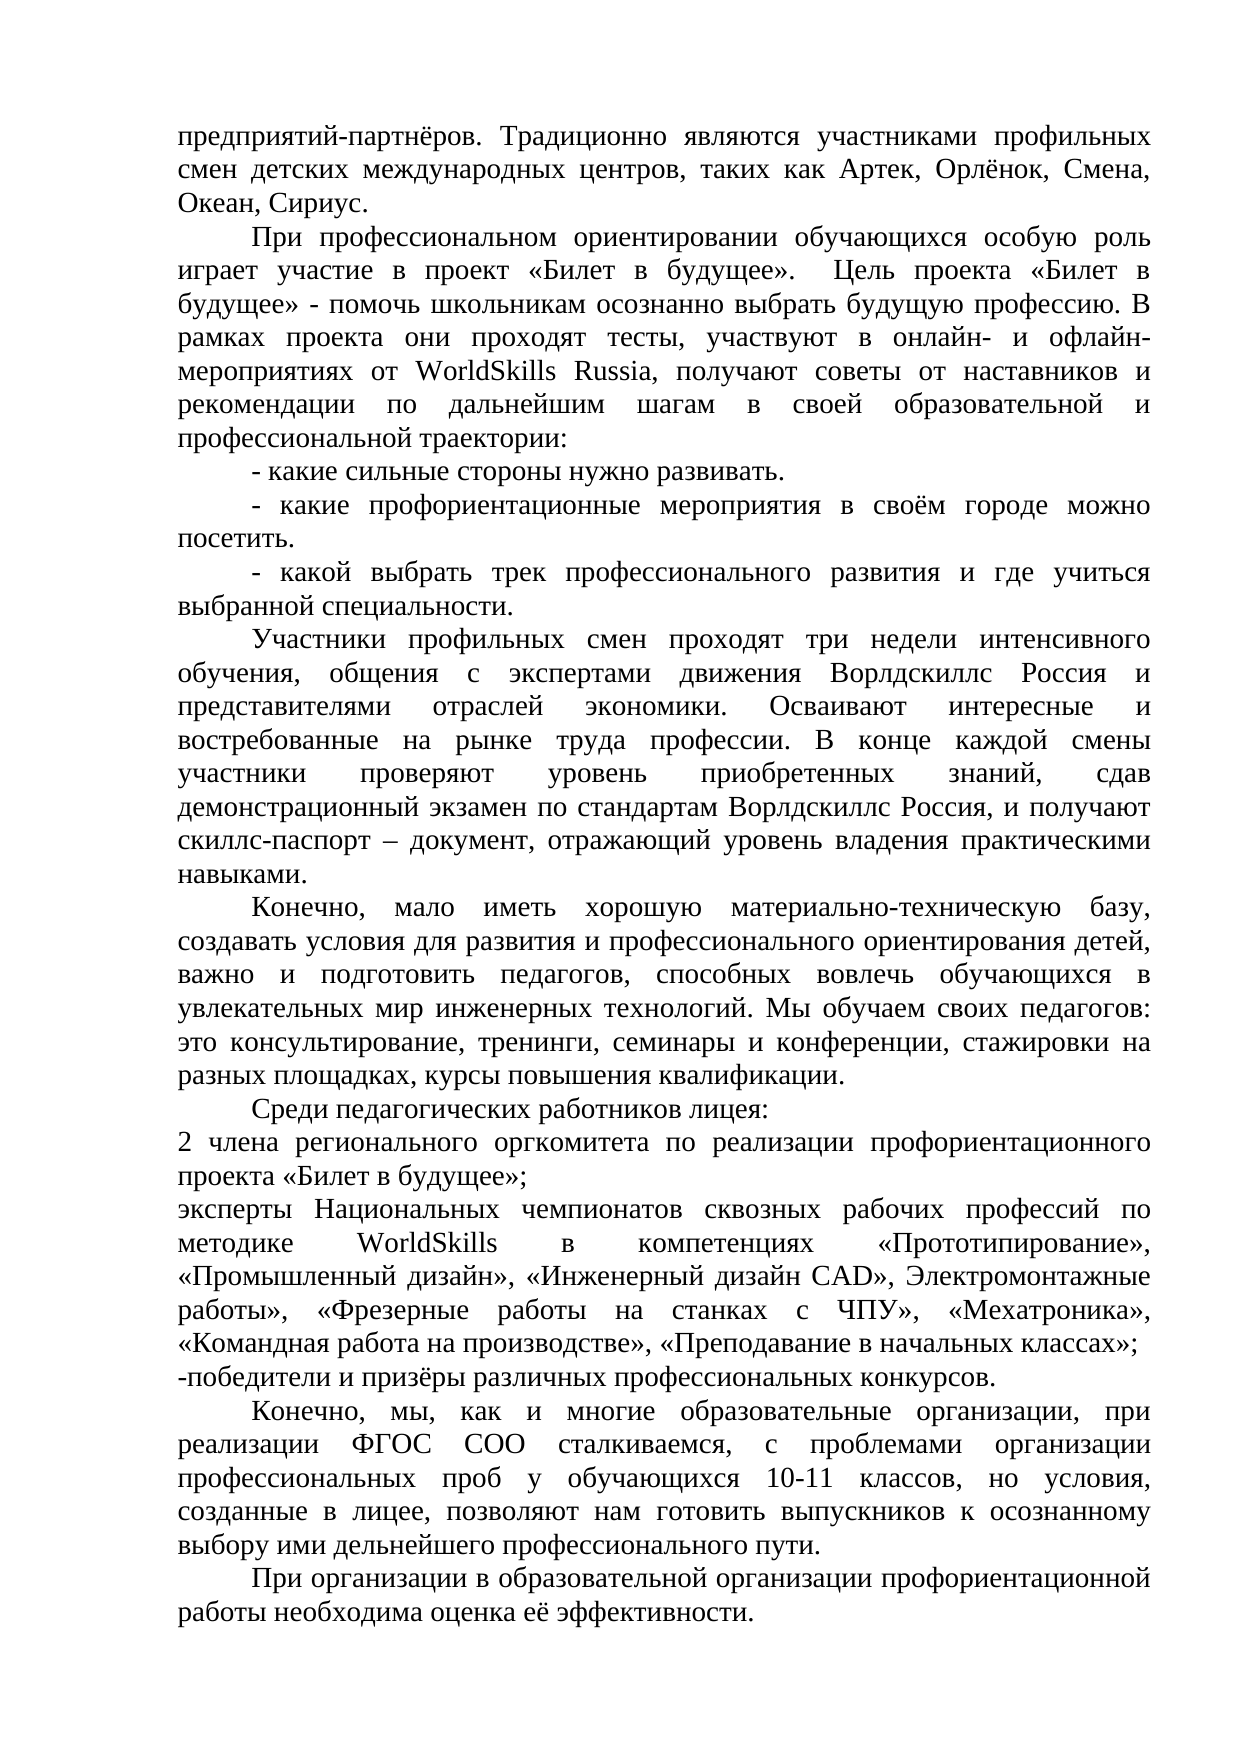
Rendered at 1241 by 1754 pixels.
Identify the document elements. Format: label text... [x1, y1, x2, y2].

text Конечно, мы, как и многие образовательные организации, при реализации ФГОС СОО сталкиваемся, с проблемами организации профессиональных проб у обучающихся 10-11 классов, но условия, созданные в лицее, позволяют нам готовить выпускников к осознанному выбору ими дельнейшего профессионального пути. [177, 1393, 1152, 1560]
text 2 члена регионального оргкомитета по реализации профориентационного проекта «Билет в будущее»; [177, 1124, 1152, 1191]
text -победители и призёры различных профессиональных конкурсов. [177, 1359, 1152, 1393]
text При профессиональном ориентировании обучающихся особую роль играет участие в проект «Билет в будущее». Цель проекта «Билет в будущее» - помочь школьникам осознанно выбрать будущую профессию. В рамках проекта они проходят тесты, участвуют в онлайн- и офлайн-мероприятиях от WorldSkills Russia, получают советы от наставников и рекомендации по дальнейшим шагам в своей образовательной и профессиональной траектории: [177, 219, 1152, 453]
text Участники профильных смен проходят три недели интенсивного обучения, общения с экспертами движения Ворлдскиллс Россия и представителями отраслей экономики. Осваивают интересные и востребованные на рынке труда профессии. В конце каждой смены участники проверяют уровень приобретенных знаний, сдав демонстрационный экзамен по стандартам Ворлдскиллс Россия, и получают скиллс-паспорт – документ, отражающий уровень владения практическими навыками. [177, 621, 1152, 889]
text эксперты Национальных чемпионатов сквозных рабочих профессий по методике WorldSkills в компетенциях «Прототипирование», «Промышленный дизайн», «Инженерный дизайн CAD», Электромонтажные работы», «Фрезерные работы на станках с ЧПУ», «Мехатроника», «Командная работа на производстве», «Преподавание в начальных классах»; [177, 1191, 1152, 1359]
text При организации в образовательной организации профориентационной работы необходима оценка её эффективности. [177, 1560, 1152, 1627]
text Конечно, мало иметь хорошую материально-техническую базу, создавать условия для развития и профессионального ориентирования детей, важно и подготовить педагогов, способных вовлечь обучающихся в увлекательных мир инженерных технологий. Мы обучаем своих педагогов: это консультирование, тренинги, семинары и конференции, стажировки на разных площадках, курсы повышения квалификации. [177, 889, 1152, 1091]
text - какие сильные стороны нужно развивать. [177, 453, 1152, 487]
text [177, 118, 1152, 219]
text - какие профориентационные мероприятия в своём городе можно посетить. [177, 487, 1152, 554]
text - какой выбрать трек профессионального развития и где учиться выбранной специальности. [177, 554, 1152, 621]
text Среди педагогических работников лицея: [177, 1091, 1152, 1124]
